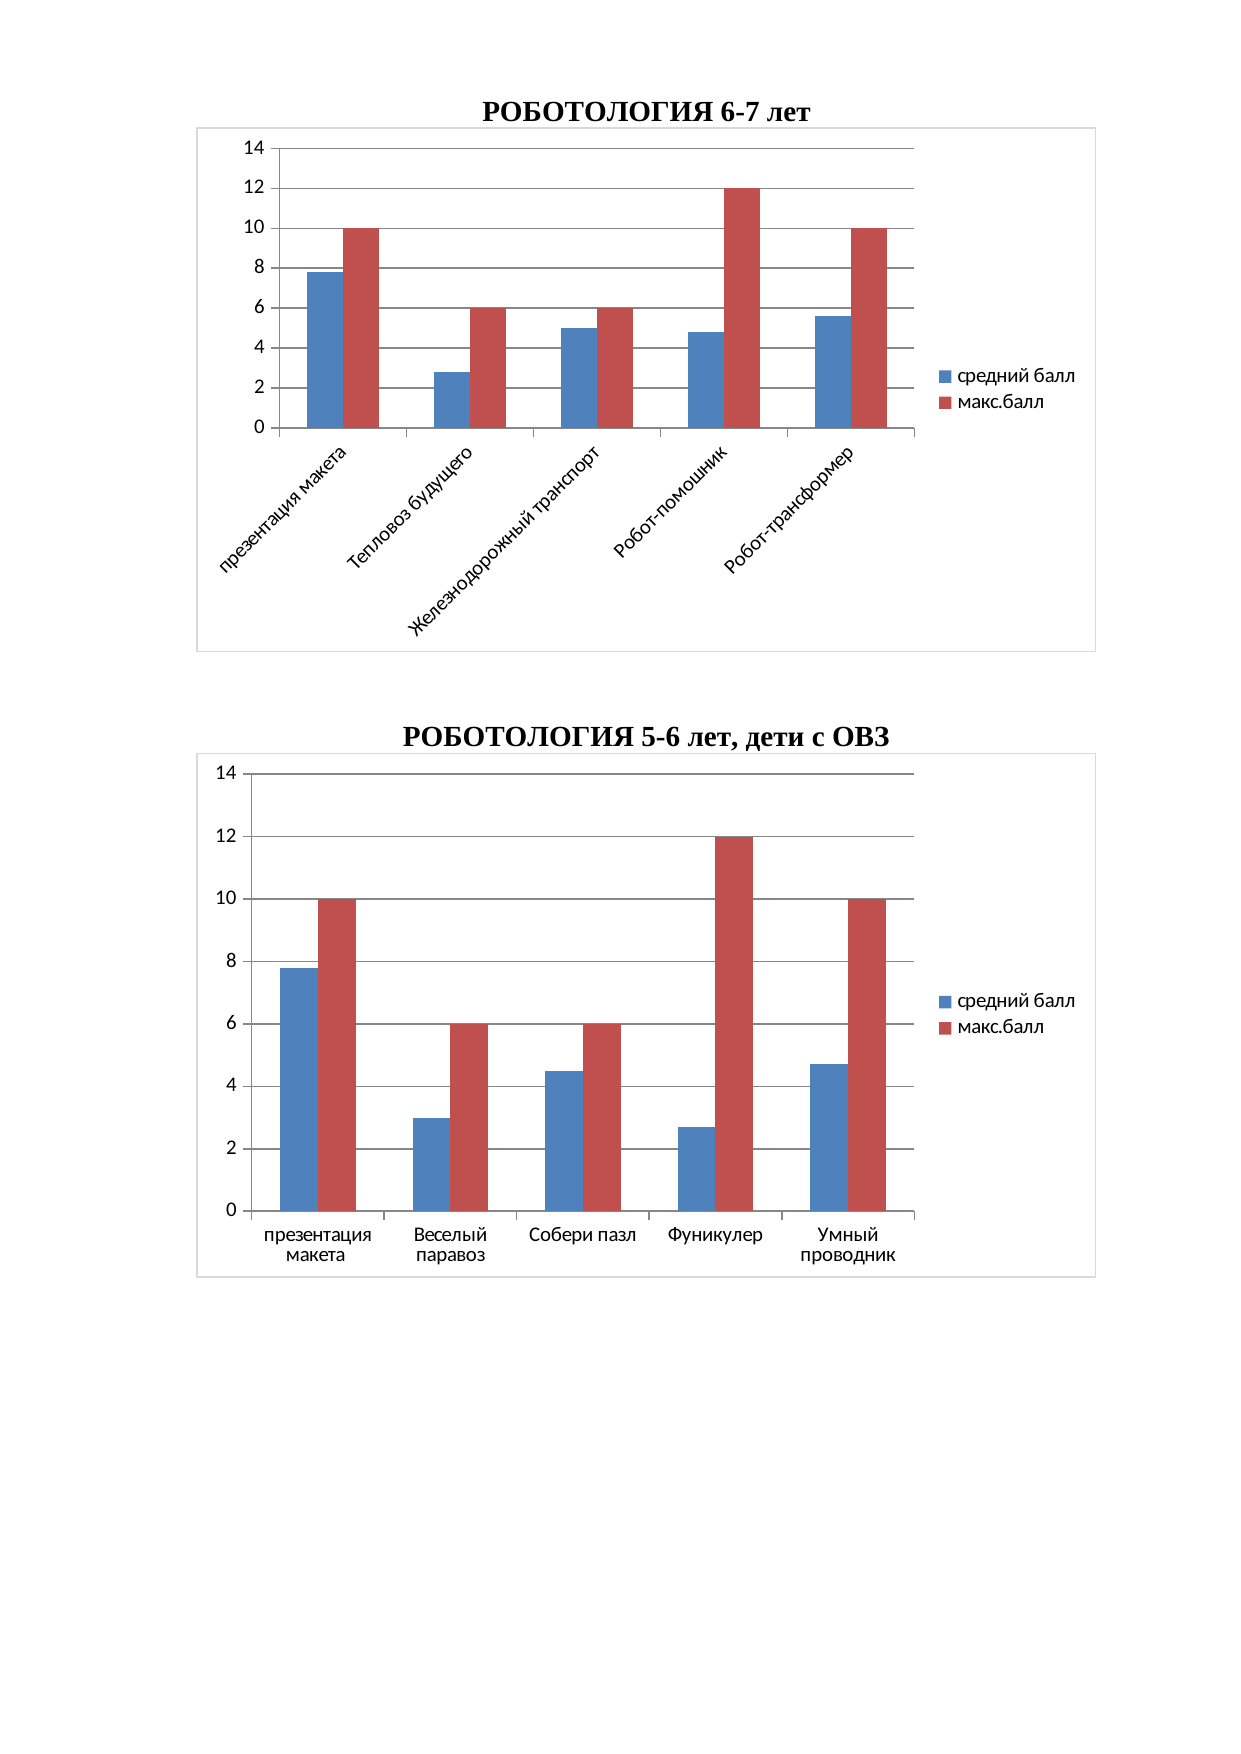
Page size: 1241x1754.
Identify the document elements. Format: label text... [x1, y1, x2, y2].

text РОБОТОЛОГИЯ 6-7 лет [81, 94, 1211, 127]
text РОБОТОЛОГИЯ 5-6 лет, дети с ОВЗ [81, 719, 1211, 753]
